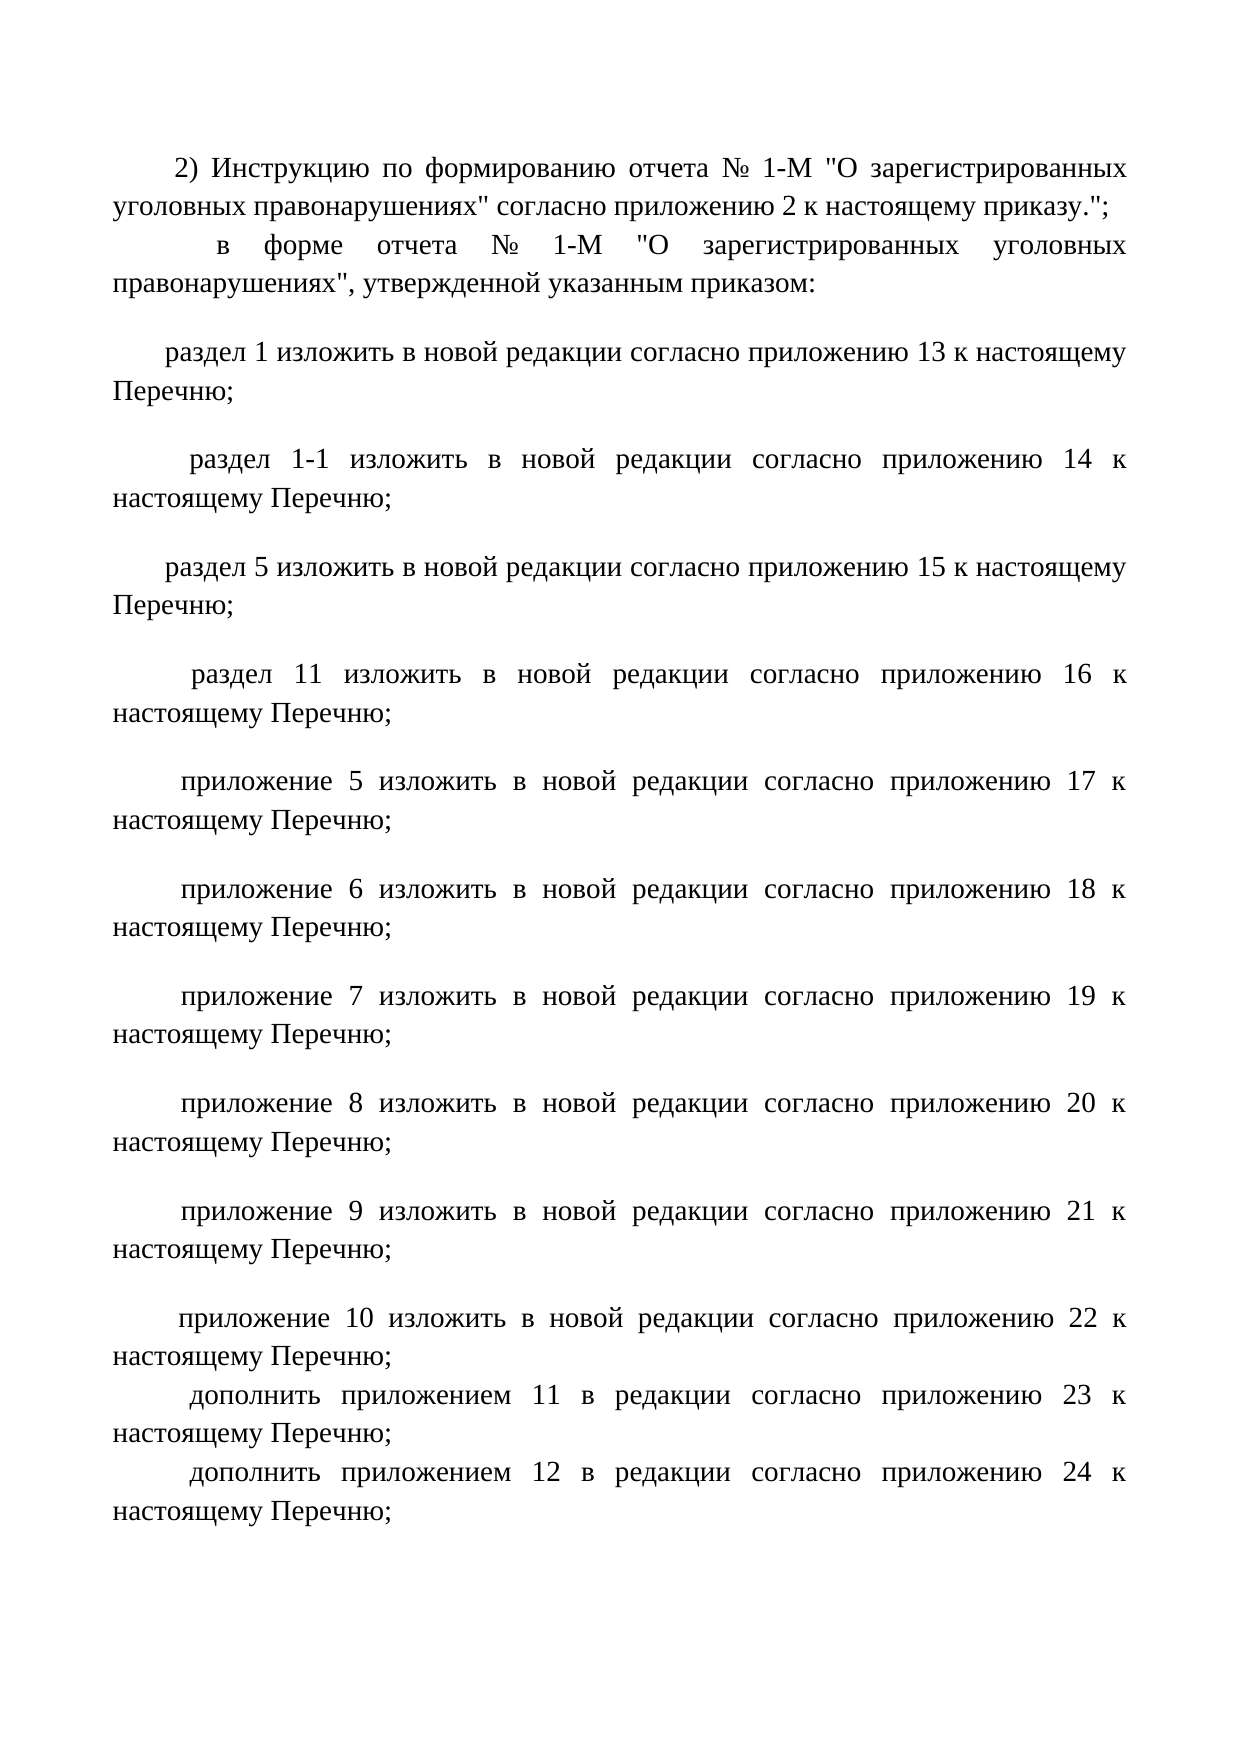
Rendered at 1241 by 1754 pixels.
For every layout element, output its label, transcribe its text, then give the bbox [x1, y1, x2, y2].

text приложение 10 изложить в новой редакции согласно приложению 22 к настоящему Перечню; [112, 1300, 1128, 1372]
text дополнить приложением 12 в редакции согласно приложению 24 к настоящему Перечню; [112, 1454, 1128, 1526]
text раздел 1-1 изложить в новой редакции согласно приложению 14 к настоящему Перечню; [112, 442, 1128, 514]
text приложение 9 изложить в новой редакции согласно приложению 21 к настоящему Перечню; [112, 1193, 1128, 1265]
text приложение 5 изложить в новой редакции согласно приложению 17 к настоящему Перечню; [112, 763, 1128, 836]
text раздел 1 изложить в новой редакции согласно приложению 13 к настоящему Перечню; [112, 334, 1128, 406]
text 2) Инструкцию по формированию отчета № 1-М "О зарегистрированных уголовных правонарушениях" согласно приложению 2 к настоящему приказу."; [112, 150, 1128, 222]
text дополнить приложением 11 в редакции согласно приложению 23 к настоящему Перечню; [112, 1377, 1128, 1449]
text в форме отчета № 1-М "О зарегистрированных уголовных правонарушениях", утвержденной указанным приказом: [112, 227, 1128, 299]
text приложение 7 изложить в новой редакции согласно приложению 19 к настоящему Перечню; [112, 978, 1128, 1050]
text приложение 8 изложить в новой редакции согласно приложению 20 к настоящему Перечню; [112, 1085, 1128, 1157]
text приложение 6 изложить в новой редакции согласно приложению 18 к настоящему Перечню; [112, 871, 1128, 943]
text раздел 11 изложить в новой редакции согласно приложению 16 к настоящему Перечню; [112, 656, 1128, 728]
text раздел 5 изложить в новой редакции согласно приложению 15 к настоящему Перечню; [112, 549, 1128, 621]
